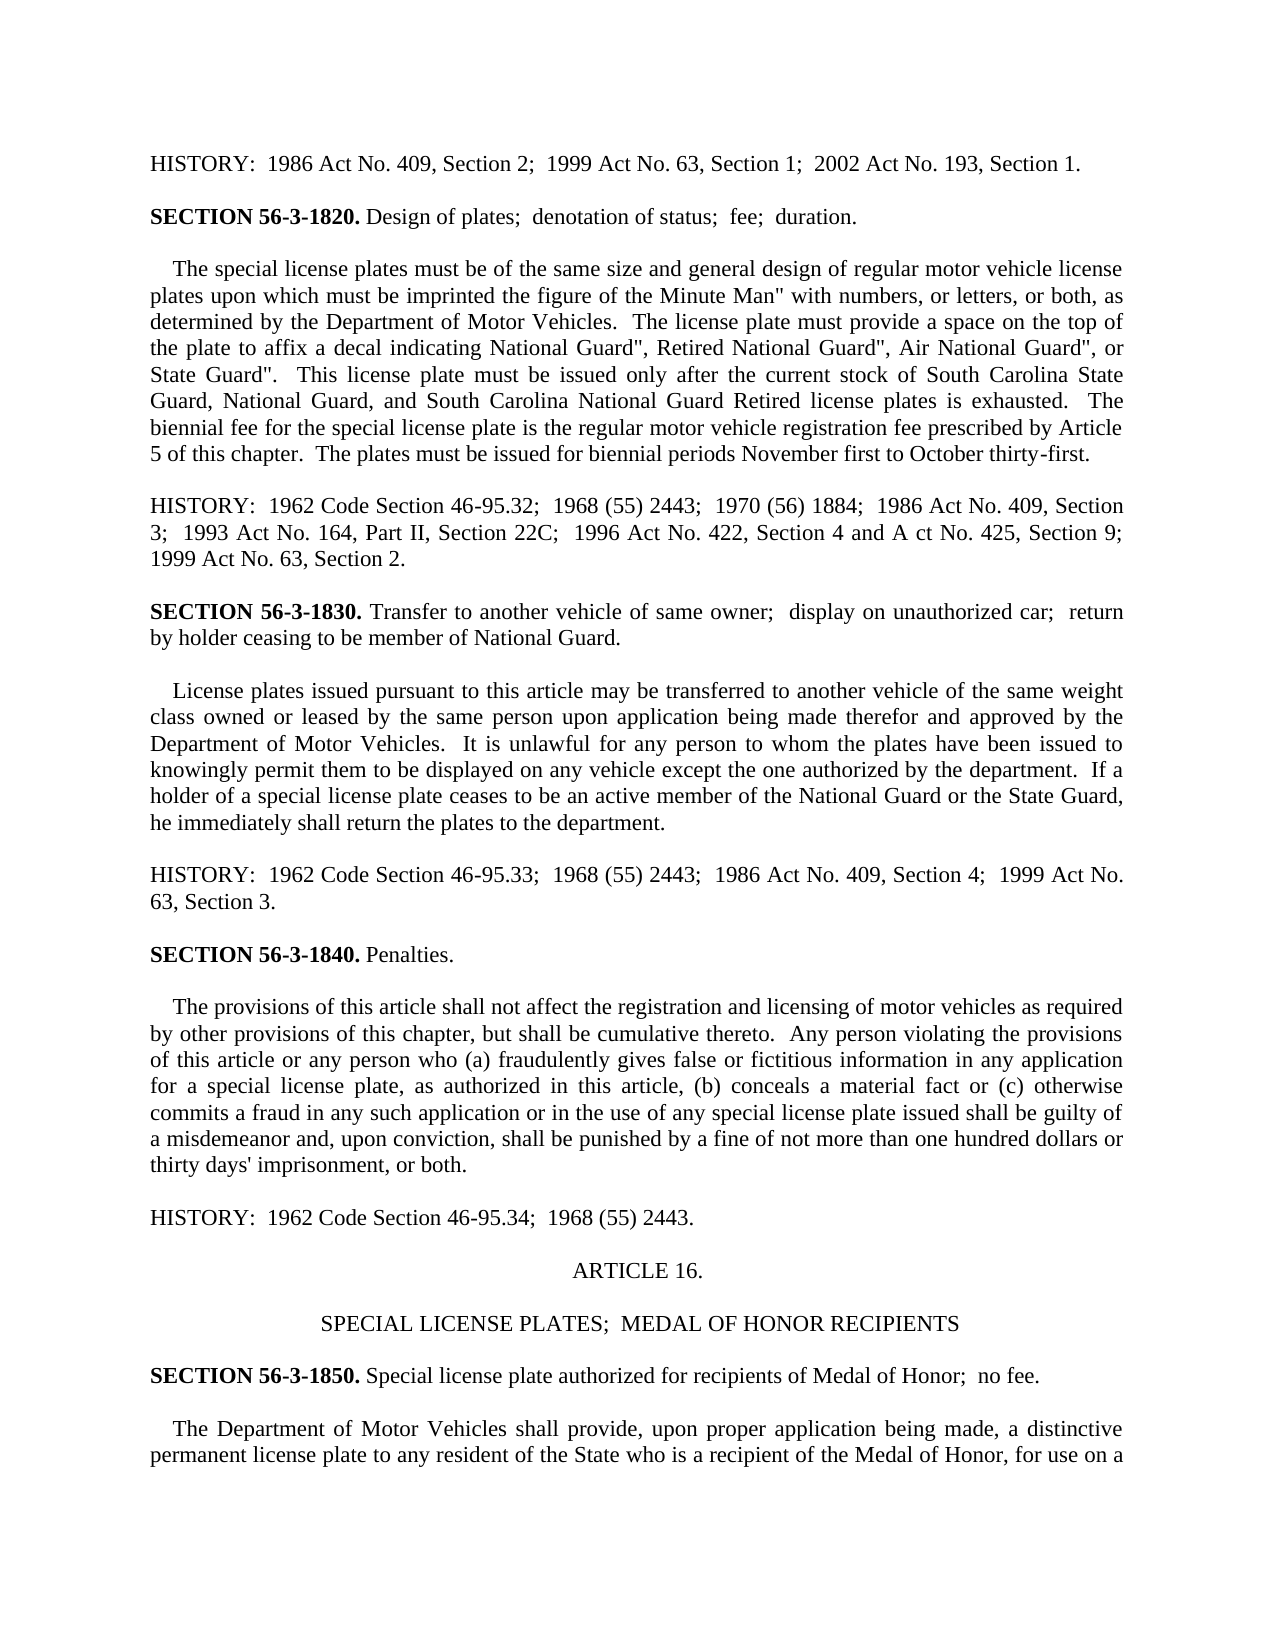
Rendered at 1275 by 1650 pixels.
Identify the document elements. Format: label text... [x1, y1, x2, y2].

text HISTORY: 1962 Code Section 46-95.34; 1968 (55) 2443. [150, 1204, 1125, 1231]
text SECTION 56-3-1830. Transfer to another vehicle of same owner; display on unauthorized car; return by holder ceasing to be member of National Guard. [150, 598, 1125, 651]
text HISTORY: 1962 Code Section 46-95.32; 1968 (55) 2443; 1970 (56) 1884; 1986 Act No. 409, Section 3; 1993 Act No. 164, Part II, Section 22C; 1996 Act No. 422, Section 4 and A ct No. 425, Section 9; 1999 Act No. 63, Section 2. [150, 493, 1125, 572]
text SECTION 56-3-1840. Penalties. [150, 941, 1125, 967]
text HISTORY: 1986 Act No. 409, Section 2; 1999 Act No. 63, Section 1; 2002 Act No. 193, Section 1. [150, 150, 1125, 176]
text License plates issued pursuant to this article may be transferred to another vehicle of the same weight class owned or leased by the same person upon application being made therefor and approved by the Department of Motor Vehicles. It is unlawful for any person to whom the plates have been issued to knowingly permit them to be displayed on any vehicle except the one authorized by the department. If a holder of a special license plate ceases to be an active member of the National Guard or the State Guard, he immediately shall return the plates to the department. [150, 677, 1125, 835]
text The special license plates must be of the same size and general design of regular motor vehicle license plates upon which must be imprinted the figure of the Minute Man" with numbers, or letters, or both, as determined by the Department of Motor Vehicles. The license plate must provide a space on the top of the plate to affix a decal indicating National Guard", Retired National Guard", Air National Guard", or State Guard". This license plate must be issued only after the current stock of South Carolina State Guard, National Guard, and South Carolina National Guard Retired license plates is exhausted. The biennial fee for the special license plate is the regular motor vehicle registration fee prescribed by Article 5 of this chapter. The plates must be issued for biennial periods November first to October thirty-first. [150, 255, 1125, 466]
text SPECIAL LICENSE PLATES; MEDAL OF HONOR RECIPIENTS [150, 1309, 1125, 1336]
text ARTICLE 16. [150, 1257, 1125, 1283]
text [150, 1415, 1125, 1468]
text The provisions of this article shall not affect the registration and licensing of motor vehicles as required by other provisions of this chapter, but shall be cumulative thereto. Any person violating the provisions of this article or any person who (a) fraudulently gives false or fictitious information in any application for a special license plate, as authorized in this article, (b) conceals a material fact or (c) otherwise commits a fraud in any such application or in the use of any special license plate issued shall be guilty of a misdemeanor and, upon conviction, shall be punished by a fine of not more than one hundred dollars or thirty days' imprisonment, or both. [150, 993, 1125, 1178]
text SECTION 56-3-1820. Design of plates; denotation of status; fee; duration. [150, 203, 1125, 229]
text HISTORY: 1962 Code Section 46-95.33; 1968 (55) 2443; 1986 Act No. 409, Section 4; 1999 Act No. 63, Section 3. [150, 862, 1125, 914]
text SECTION 56-3-1850. Special license plate authorized for recipients of Medal of Honor; no fee. [150, 1362, 1125, 1389]
